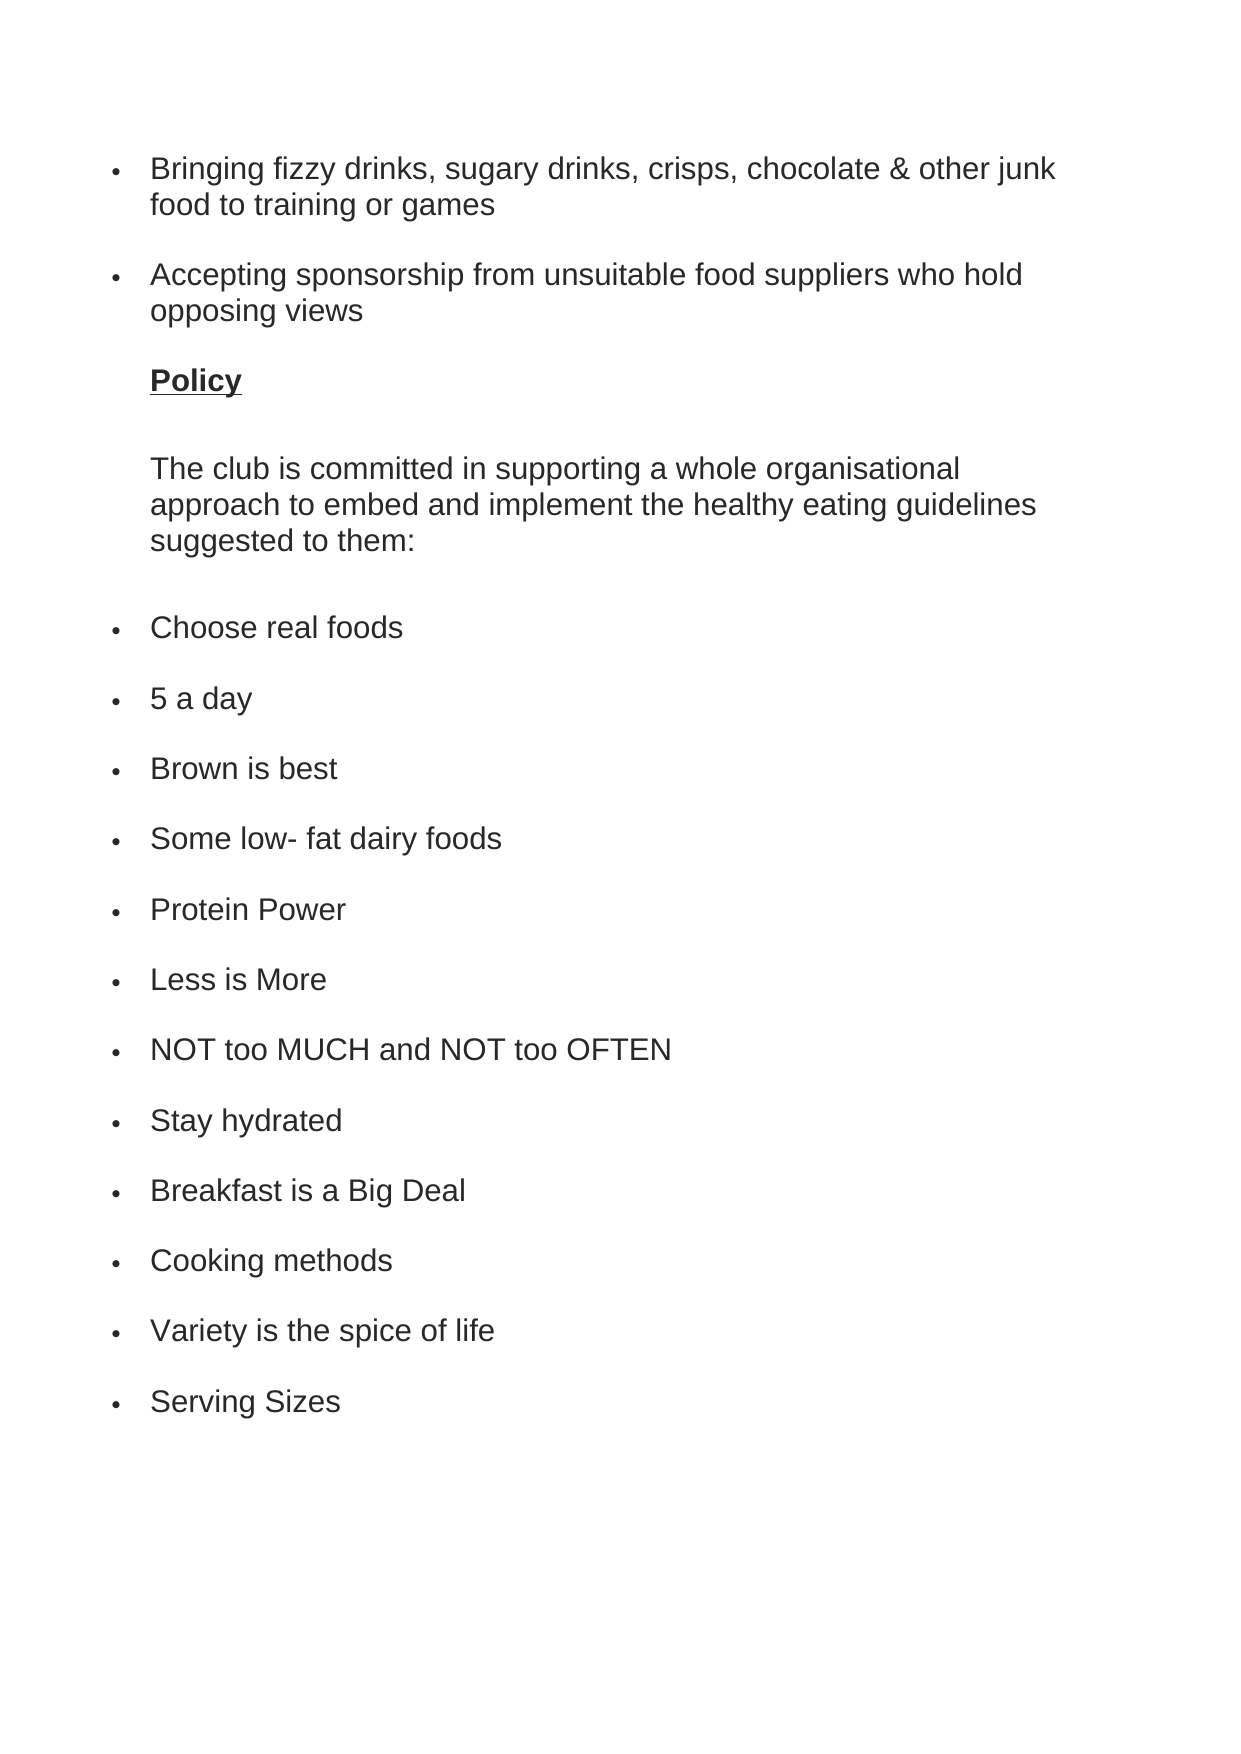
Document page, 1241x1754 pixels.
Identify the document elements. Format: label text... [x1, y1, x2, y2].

list Less is More [112, 961, 1090, 997]
list NOT too MUCH and NOT too OFTEN [112, 1031, 1090, 1067]
list Stay hydrated [112, 1102, 1090, 1137]
list Serving Sizes [112, 1383, 1090, 1419]
list Variety is the spice of life [112, 1312, 1090, 1348]
list Brown is best [112, 750, 1090, 786]
list 5 a day [112, 680, 1090, 716]
list Choose real foods [112, 609, 1090, 645]
list Cooking methods [112, 1242, 1090, 1278]
list Bringing fizzy drinks, sugary drinks, crisps, chocolate & other junk food to training or games [112, 150, 1090, 222]
list Accepting sponsorship from unsuitable food suppliers who hold opposing views [112, 256, 1090, 328]
list Breakfast is a Big Deal [112, 1172, 1090, 1208]
text The club is committed in supporting a whole organisational approach to embed and implement the healthy eating guidelines suggested to them: [150, 450, 1090, 558]
list Some low- fat dairy foods [112, 820, 1090, 856]
text Policy [150, 362, 1090, 398]
list Protein Power [112, 891, 1090, 927]
